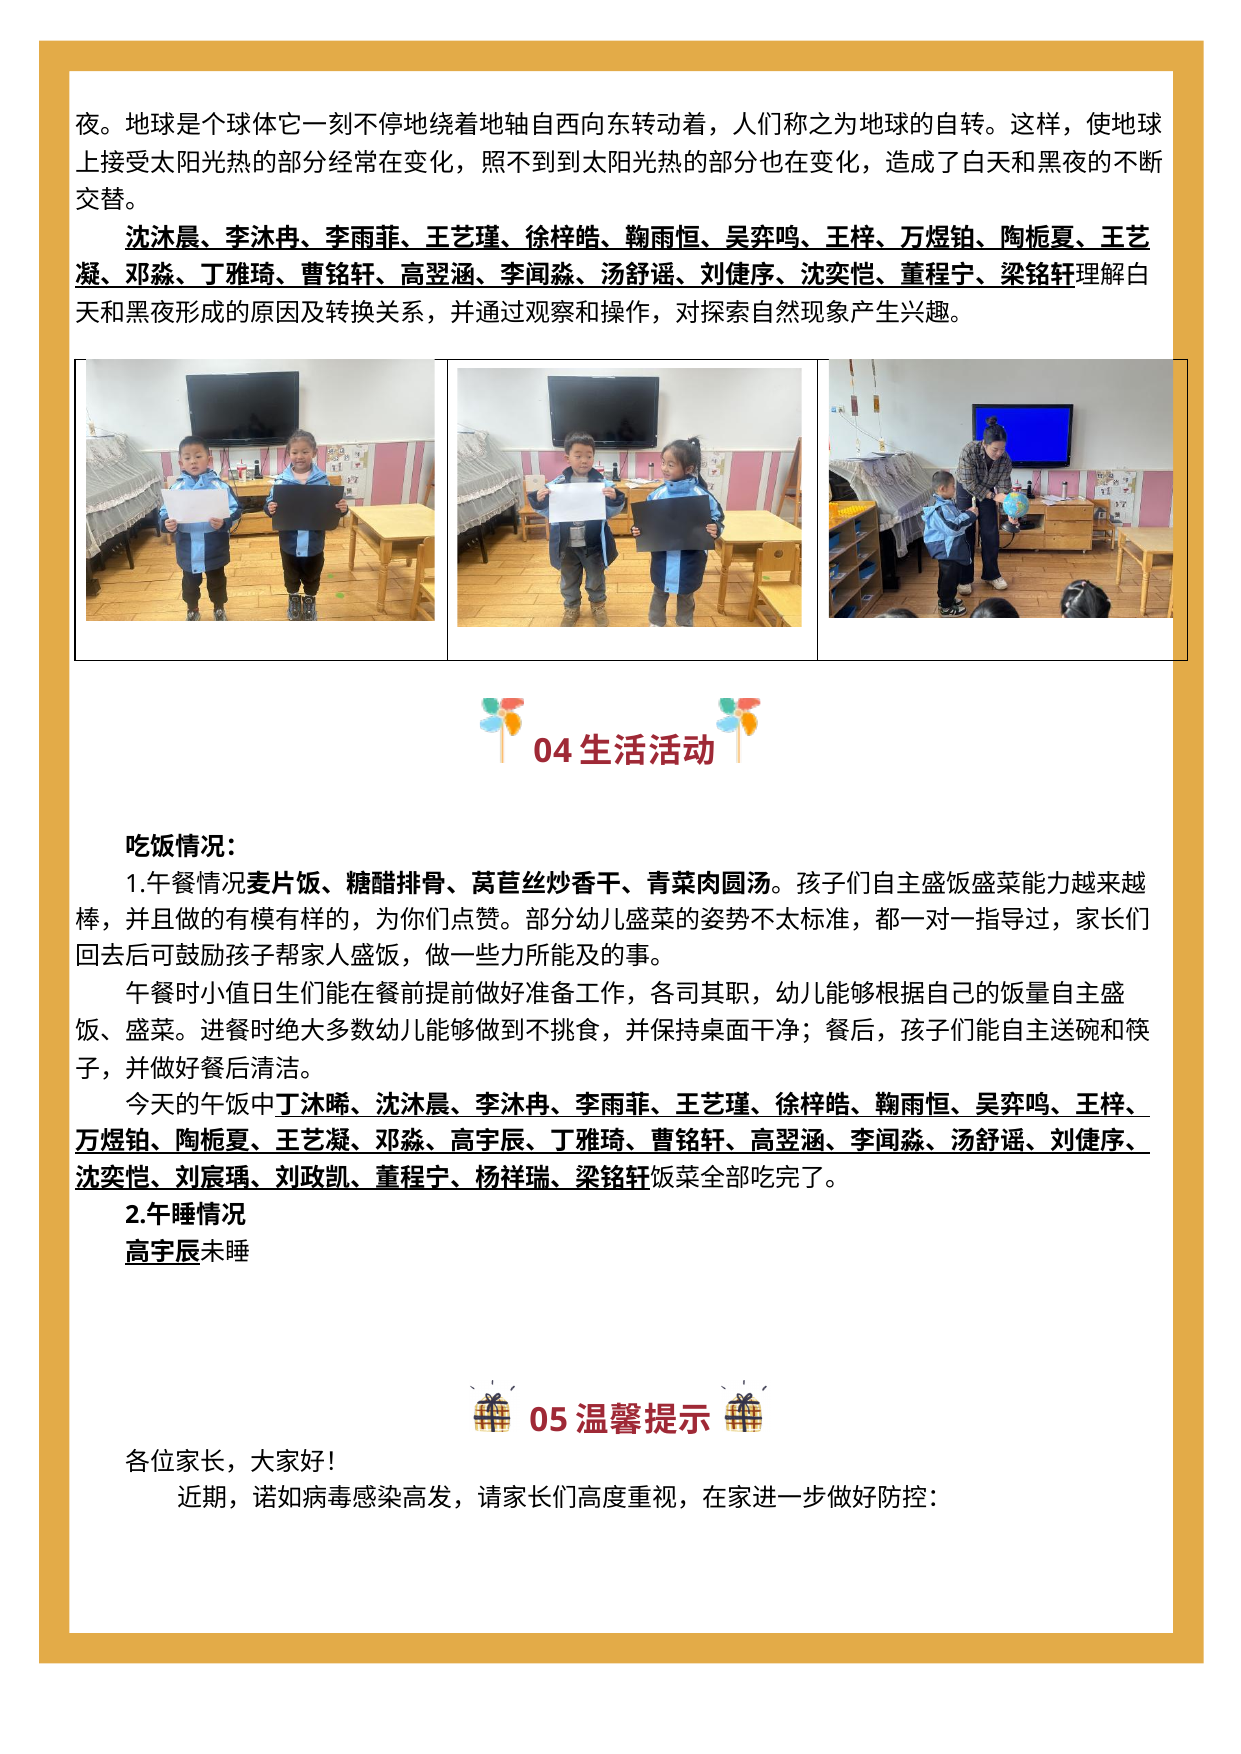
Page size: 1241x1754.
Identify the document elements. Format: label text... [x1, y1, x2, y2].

picture [86, 359, 435, 621]
picture [720, 1380, 772, 1432]
text 吃饭情况： [75, 826, 1165, 863]
table_header [818, 360, 1187, 660]
picture [716, 698, 761, 763]
table_header [448, 360, 817, 660]
picture [828, 359, 1174, 618]
picture [457, 368, 802, 627]
picture [479, 698, 524, 763]
picture [469, 1380, 520, 1432]
text 04生活活动 [75, 711, 1165, 776]
text 今天的午饭中丁沐晞、沈沐晨、李沐冉、李雨菲、王艺瑾、徐梓皓、鞠雨恒、吴弈鸣、王梓、万煜铂、陶栀夏、王艺凝、邓淼、高宇辰、丁雅琦、曹铭轩、高翌涵、李闻淼、汤舒谣、刘倢序、沈奕恺、刘宸瑀、刘政凯、董程宁、杨祥瑞、梁铭轩饭菜全部吃完了。 [75, 1084, 1165, 1193]
text 05温馨提示 [75, 1381, 1165, 1442]
list 各位家长，大家好！ [75, 1442, 1165, 1478]
text 1.午餐情况麦片饭、糖醋排骨、莴苣丝炒香干、青菜肉圆汤。孩子们自主盛饭盛菜能力越来越棒，并且做的有模有样的，为你们点赞。部分幼儿盛菜的姿势不太标准，都一对一指导过，家长们回去后可鼓励孩子帮家人盛饭，做一些力所能及的事。 [75, 863, 1165, 972]
text 午餐时小值日生们能在餐前提前做好准备工作，各司其职，幼儿能够根据自己的饭量自主盛饭、盛菜。进餐时绝大多数幼儿能够做到不挑食，并保持桌面干净；餐后，孩子们能自主送碗和筷子，并做好餐后清洁。 [75, 972, 1165, 1084]
text 2.午睡情况 [75, 1193, 1165, 1231]
list 近期，诺如病毒感染高发，请家长们高度重视，在家进一步做好防控： [75, 1478, 1165, 1514]
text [75, 104, 1165, 216]
text 高宇辰未睡 [75, 1231, 1165, 1268]
table_header [76, 360, 447, 660]
text 沈沐晨、李沐冉、李雨菲、王艺瑾、徐梓皓、鞠雨恒、吴弈鸣、王梓、万煜铂、陶栀夏、王艺凝、邓淼、丁雅琦、曹铭轩、高翌涵、李闻淼、汤舒谣、刘倢序、沈奕恺、董程宁、梁铭轩理解白天和黑夜形成的原因及转换关系，并通过观察和操作，对探索自然现象产生兴趣。 [75, 216, 1165, 329]
